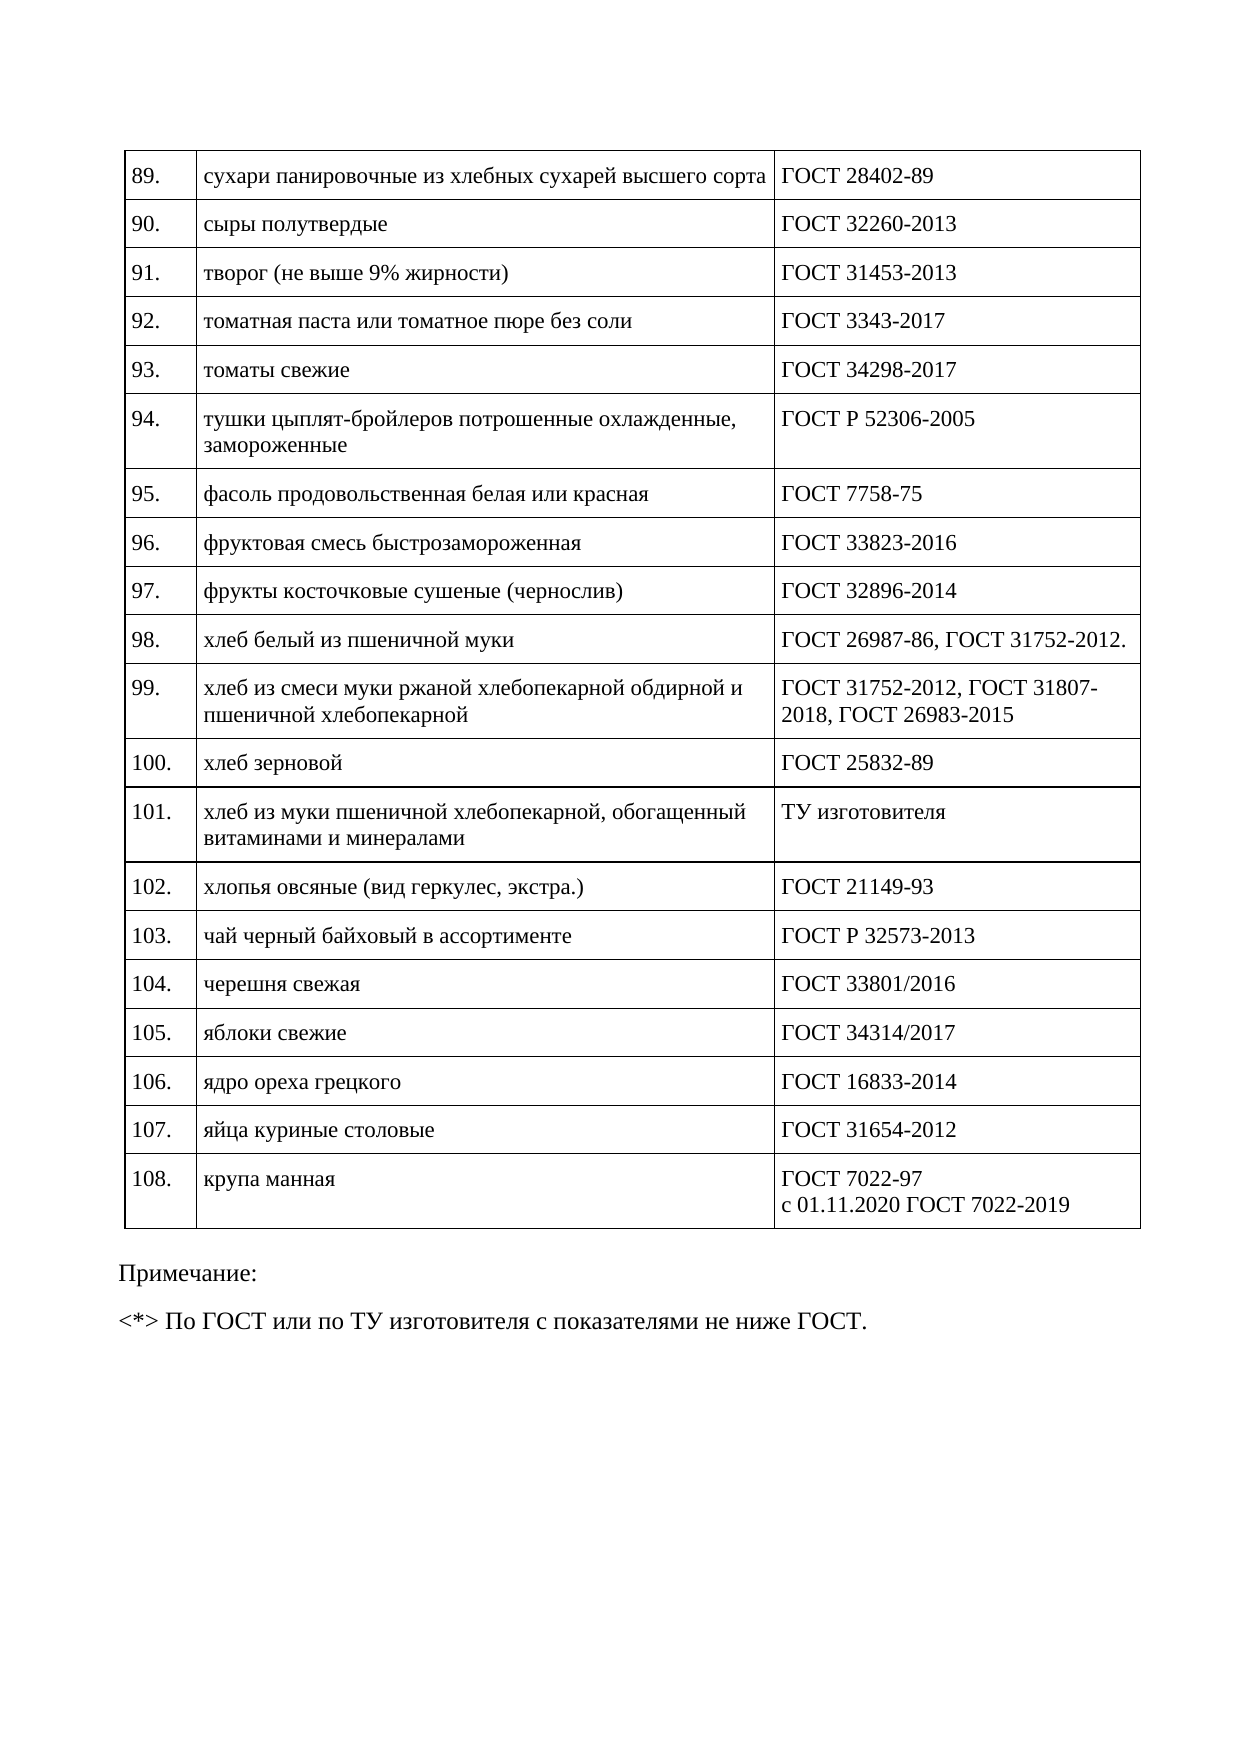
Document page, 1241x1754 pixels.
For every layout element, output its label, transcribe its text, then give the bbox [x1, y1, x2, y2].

table_cell 100. [126, 739, 196, 786]
table_cell ГОСТ 7758-75 [775, 469, 1140, 517]
table_cell 94. [126, 394, 196, 468]
table_cell творог (не выше 9% жирности) [197, 248, 774, 296]
table_cell 91. [126, 248, 196, 296]
table_cell 96. [126, 518, 196, 566]
table_cell ГОСТ 7022-97 с 01.11.2020 ГОСТ 7022-2019 [775, 1154, 1140, 1228]
table_cell 89. [126, 151, 196, 199]
table_cell ГОСТ 16833-2014 [775, 1057, 1140, 1105]
table_cell фрукты косточковые сушеные (чернослив) [197, 567, 774, 614]
table_cell сухари панировочные из хлебных сухарей высшего сорта [197, 151, 774, 199]
table_cell ГОСТ 25832-89 [775, 739, 1140, 786]
table_cell ГОСТ 34314/2017 [775, 1009, 1140, 1056]
table_cell ГОСТ 26987-86, ГОСТ 31752-2012. [775, 615, 1140, 663]
table_cell ГОСТ 33823-2016 [775, 518, 1140, 566]
table_cell хлеб из муки пшеничной хлебопекарной, обогащенный витаминами и минералами [197, 788, 774, 861]
table_cell хлеб зерновой [197, 739, 774, 786]
table_cell 108. [126, 1154, 196, 1228]
table_cell 107. [126, 1106, 196, 1153]
table_cell ГОСТ 32260-2013 [775, 200, 1140, 247]
table_cell черешня свежая [197, 960, 774, 1007]
table_cell ГОСТ 31752-2012, ГОСТ 31807-2018, ГОСТ 26983-2015 [775, 664, 1140, 738]
table_cell сыры полутвердые [197, 200, 774, 247]
table_cell 98. [126, 615, 196, 663]
table_cell 95. [126, 469, 196, 517]
table_cell томаты свежие [197, 346, 774, 393]
table_cell 103. [126, 911, 196, 959]
table_cell ГОСТ 32896-2014 [775, 567, 1140, 614]
table_cell ГОСТ Р 52306-2005 [775, 394, 1140, 468]
table_cell яблоки свежие [197, 1009, 774, 1056]
table_cell 106. [126, 1057, 196, 1105]
table_cell ГОСТ 34298-2017 [775, 346, 1140, 393]
table_cell 90. [126, 200, 196, 247]
table_cell крупа манная [197, 1154, 774, 1228]
table_cell ГОСТ Р 32573-2013 [775, 911, 1140, 959]
table_cell 93. [126, 346, 196, 393]
table_cell 97. [126, 567, 196, 614]
table_cell 101. [126, 788, 196, 861]
table_cell яйца куриные столовые [197, 1106, 774, 1153]
table_cell 102. [126, 863, 196, 910]
table_cell 92. [126, 297, 196, 344]
table_cell 99. [126, 664, 196, 738]
table_cell ГОСТ 28402-89 [775, 151, 1140, 199]
table_cell 105. [126, 1009, 196, 1056]
table_cell ТУ изготовителя [775, 788, 1140, 861]
table_cell хлеб белый из пшеничной муки [197, 615, 774, 663]
table_cell 104. [126, 960, 196, 1007]
table_cell чай черный байховый в ассортименте [197, 911, 774, 959]
table_cell фасоль продовольственная белая или красная [197, 469, 774, 517]
table_cell хлопья овсяные (вид геркулес, экстра.) [197, 863, 774, 910]
table_cell ГОСТ 3343-2017 [775, 297, 1140, 344]
table_cell ядро ореха грецкого [197, 1057, 774, 1105]
table_cell ГОСТ 21149-93 [775, 863, 1140, 910]
text <*> По ГОСТ или по ТУ изготовителя с показателями не ниже ГОСТ. [118, 1306, 1181, 1334]
table_cell ГОСТ 33801/2016 [775, 960, 1140, 1007]
table_cell хлеб из смеси муки ржаной хлебопекарной обдирной и пшеничной хлебопекарной [197, 664, 774, 738]
table_cell тушки цыплят-бройлеров потрошенные охлажденные, замороженные [197, 394, 774, 468]
table_cell ГОСТ 31453-2013 [775, 248, 1140, 296]
text Примечание: [118, 1258, 1181, 1287]
table_cell ГОСТ 31654-2012 [775, 1106, 1140, 1153]
table_cell фруктовая смесь быстрозамороженная [197, 518, 774, 566]
table_cell томатная паста или томатное пюре без соли [197, 297, 774, 344]
